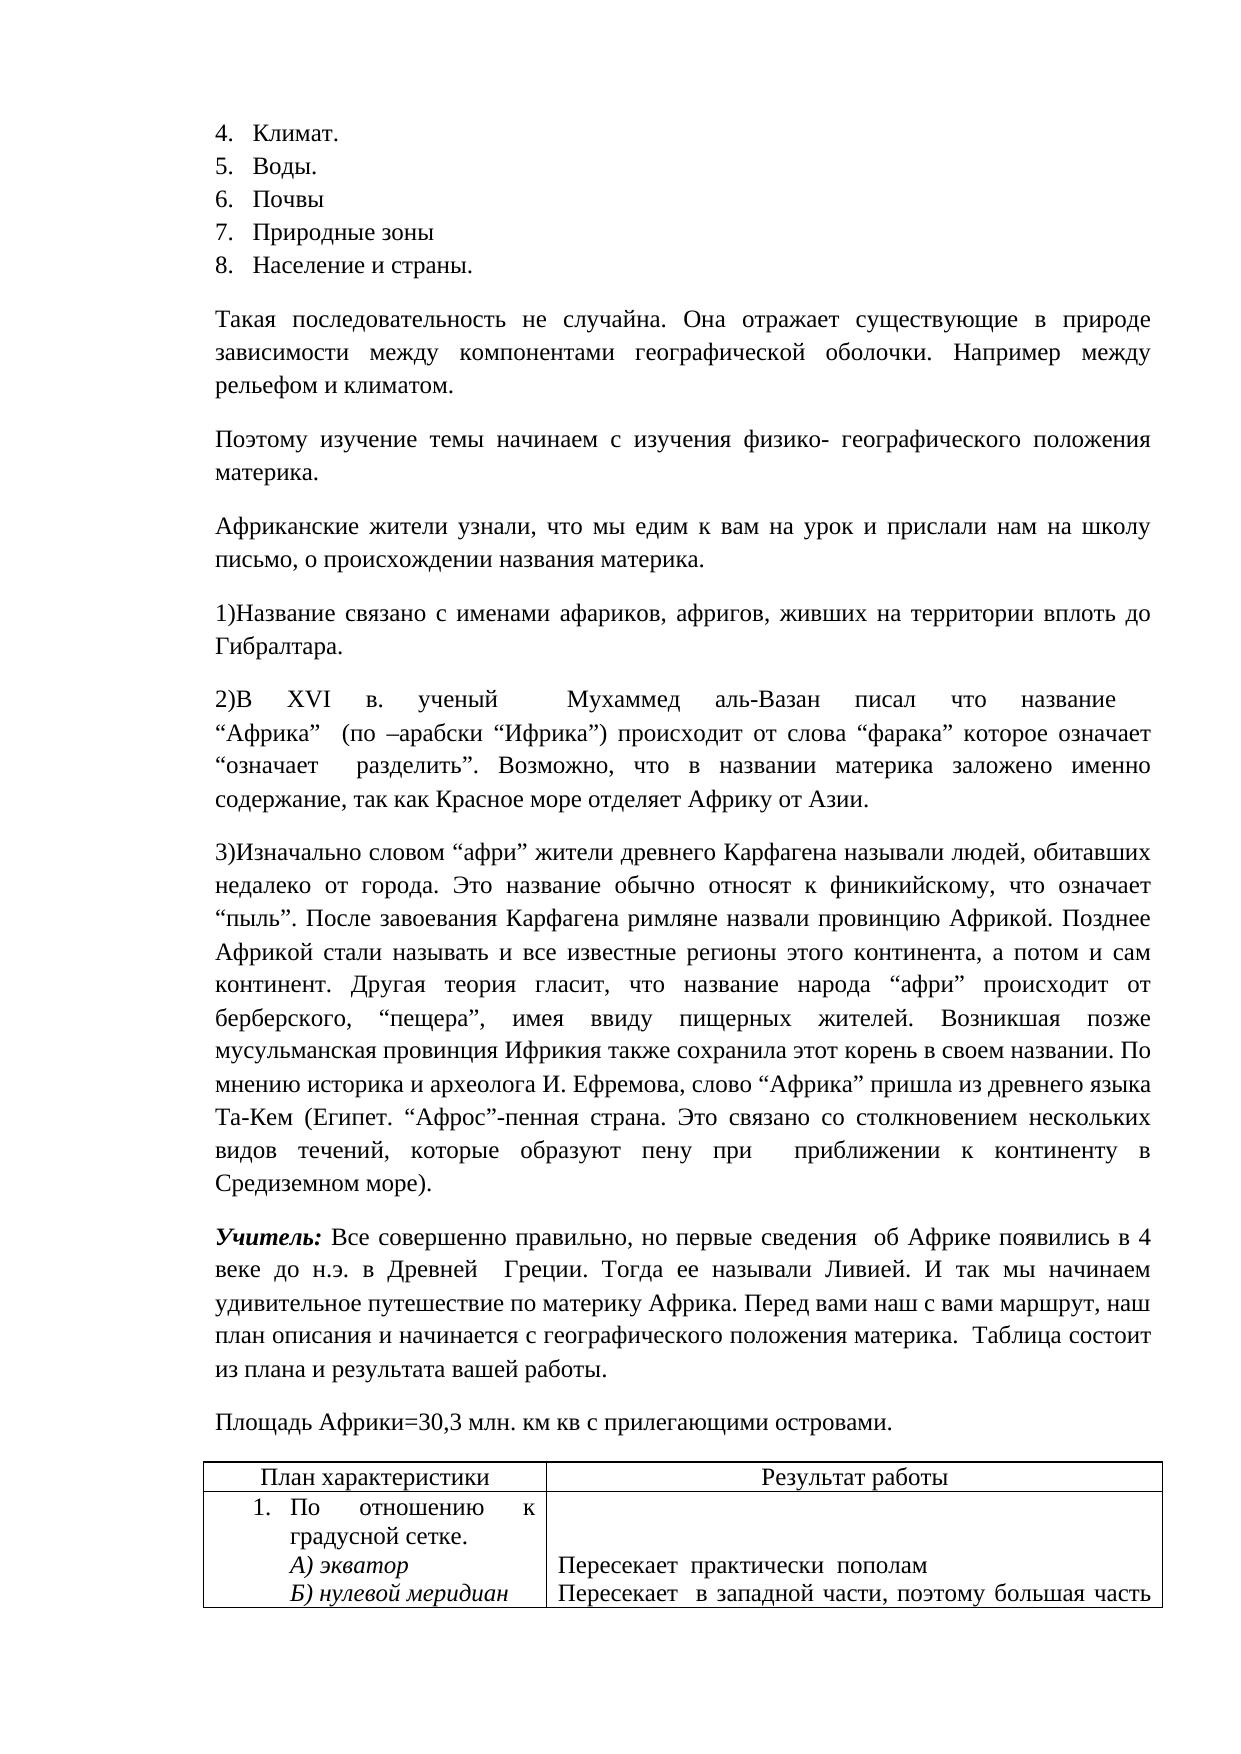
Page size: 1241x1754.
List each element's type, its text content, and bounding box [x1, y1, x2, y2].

list Население и страны. [215, 250, 1152, 279]
list Климат. [215, 118, 1152, 147]
text Африканские жители узнали, что мы едим к вам на урок и прислали нам на школу письмо, о происхождении названия материка. [215, 511, 1152, 573]
list Почвы [215, 184, 1152, 213]
text Поэтому изучение темы начинаем с изучения физико- географического положения материка. [215, 424, 1152, 486]
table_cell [204, 1492, 546, 1607]
text Площадь Африки=30,3 млн. км кв с прилегающими островами. [215, 1407, 1152, 1436]
text Такая последовательность не случайна. Она отражает существующие в природе зависимости между компонентами географической оболочки. Например между рельефом и климатом. [215, 304, 1152, 399]
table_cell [547, 1492, 1162, 1607]
table_header Результат работы [547, 1463, 1162, 1491]
list Воды. [215, 151, 1152, 180]
text Учитель: Все совершенно правильно, но первые сведения об Африке появились в 4 веке до н.э. в Древней Греции. Тогда ее называли Ливией. И так мы начинаем удивительное путешествие по материку Африка. Перед вами наш с вами маршрут, наш план описания и начинается с географического положения материка. Таблица состоит из плана и результата вашей работы. [215, 1222, 1152, 1382]
text 1)Название связано с именами афариков, афригов, живших на территории вплоть до Гибралтара. [215, 598, 1152, 659]
text 2)В XVI в. ученый Мухаммед аль-Вазан писал что название “Африка” (по –арабски “Ифрика”) происходит от слова “фарака” которое означает “означает разделить”. Возможно, что в названии материка заложено именно содержание, так как Красное море отделяет Африку от Азии. [215, 684, 1152, 812]
text 3)Изначально словом “афри” жители древнего Карфагена называли людей, обитавших недалеко от города. Это название обычно относят к финикийскому, что означает “пыль”. После завоевания Карфагена римляне назвали провинцию Африкой. Позднее Африкой стали называть и все известные регионы этого континента, а потом и сам континент. Другая теория гласит, что название народа “афри” происходит от берберского, “пещера”, имея ввиду пищерных жителей. Возникшая позже мусульманская провинция Ифрикия также сохранила этот корень в своем названии. По мнению историка и археолога И. Ефремова, слово “Африка” пришла из древнего языка Та-Кем (Египет. “Афрос”-пенная страна. Это связано со столкновением нескольких видов течений, которые образуют пену при приближении к континенту в Средиземном море). [215, 837, 1152, 1196]
list Природные зоны [215, 217, 1152, 246]
table_header План характеристики [204, 1463, 546, 1491]
